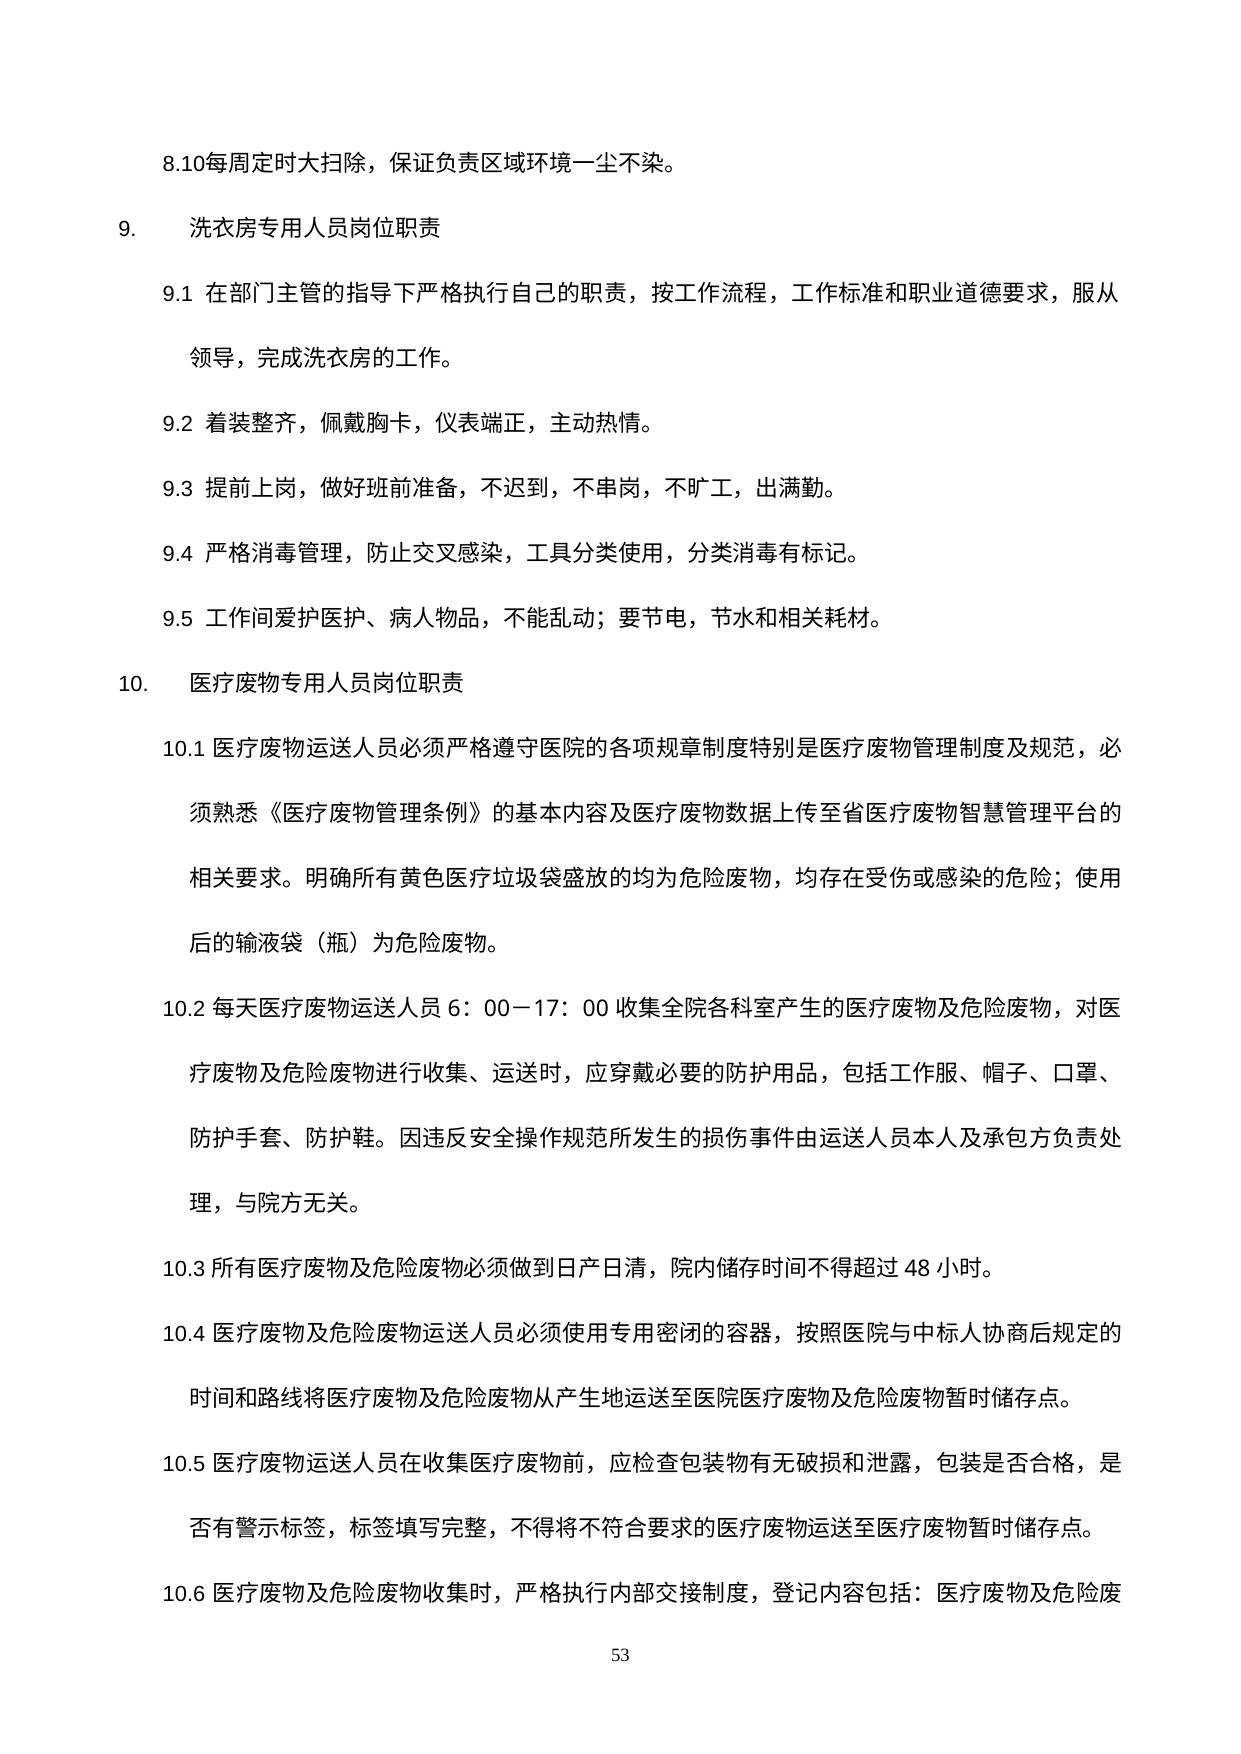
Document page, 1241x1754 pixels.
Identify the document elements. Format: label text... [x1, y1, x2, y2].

list 洗衣房专用人员岗位职责 [118, 194, 1122, 259]
list 工作间爱护医护、病人物品，不能乱动；要节电，节水和相关耗材。 [162, 584, 1122, 649]
list 医疗废物运送人员必须严格遵守医院的各项规章制度特别是医疗废物管理制度及规范，必须熟悉《医疗废物管理条例》的基本内容及医疗废物数据上传至省医疗废物智慧管理平台的相关要求。明确所有黄色医疗垃圾袋盛放的均为危险废物，均存在受伤或感染的危险；使用后的输液袋（瓶）为危险废物。 [162, 714, 1122, 974]
list 医疗废物运送人员在收集医疗废物前，应检查包装物有无破损和泄露，包装是否合格，是否有警示标签，标签填写完整，不得将不符合要求的医疗废物运送至医疗废物暂时储存点。 [162, 1429, 1122, 1559]
list 所有医疗废物及危险废物必须做到日产日清，院内储存时间不得超过 48 小时。 [162, 1234, 1122, 1299]
list 医疗废物专用人员岗位职责 [118, 649, 1122, 714]
list 着装整齐，佩戴胸卡，仪表端正，主动热情。 [162, 389, 1122, 454]
list 每周定时大扫除，保证负责区域环境一尘不染。 [162, 129, 1122, 194]
list 严格消毒管理，防止交叉感染，工具分类使用，分类消毒有标记。 [162, 519, 1122, 584]
list 每天医疗废物运送人员 6：00－17：00 收集全院各科室产生的医疗废物及危险废物，对医疗废物及危险废物进行收集、运送时，应穿戴必要的防护用品，包括工作服、帽子、口罩、防护手套、防护鞋。因违反安全操作规范所发生的损伤事件由运送人员本人及承包方负责处理，与院方无关。 [162, 974, 1122, 1234]
list 提前上岗，做好班前准备，不迟到，不串岗，不旷工，出满勤。 [162, 454, 1122, 519]
list 医疗废物及危险废物运送人员必须使用专用密闭的容器，按照医院与中标人协商后规定的时间和路线将医疗废物及危险废物从产生地运送至医院医疗废物及危险废物暂时储存点。 [162, 1299, 1122, 1429]
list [162, 1559, 1122, 1624]
list 在部门主管的指导下严格执行自己的职责，按工作流程，工作标准和职业道德要求，服从领导，完成洗衣房的工作。 [162, 259, 1122, 389]
